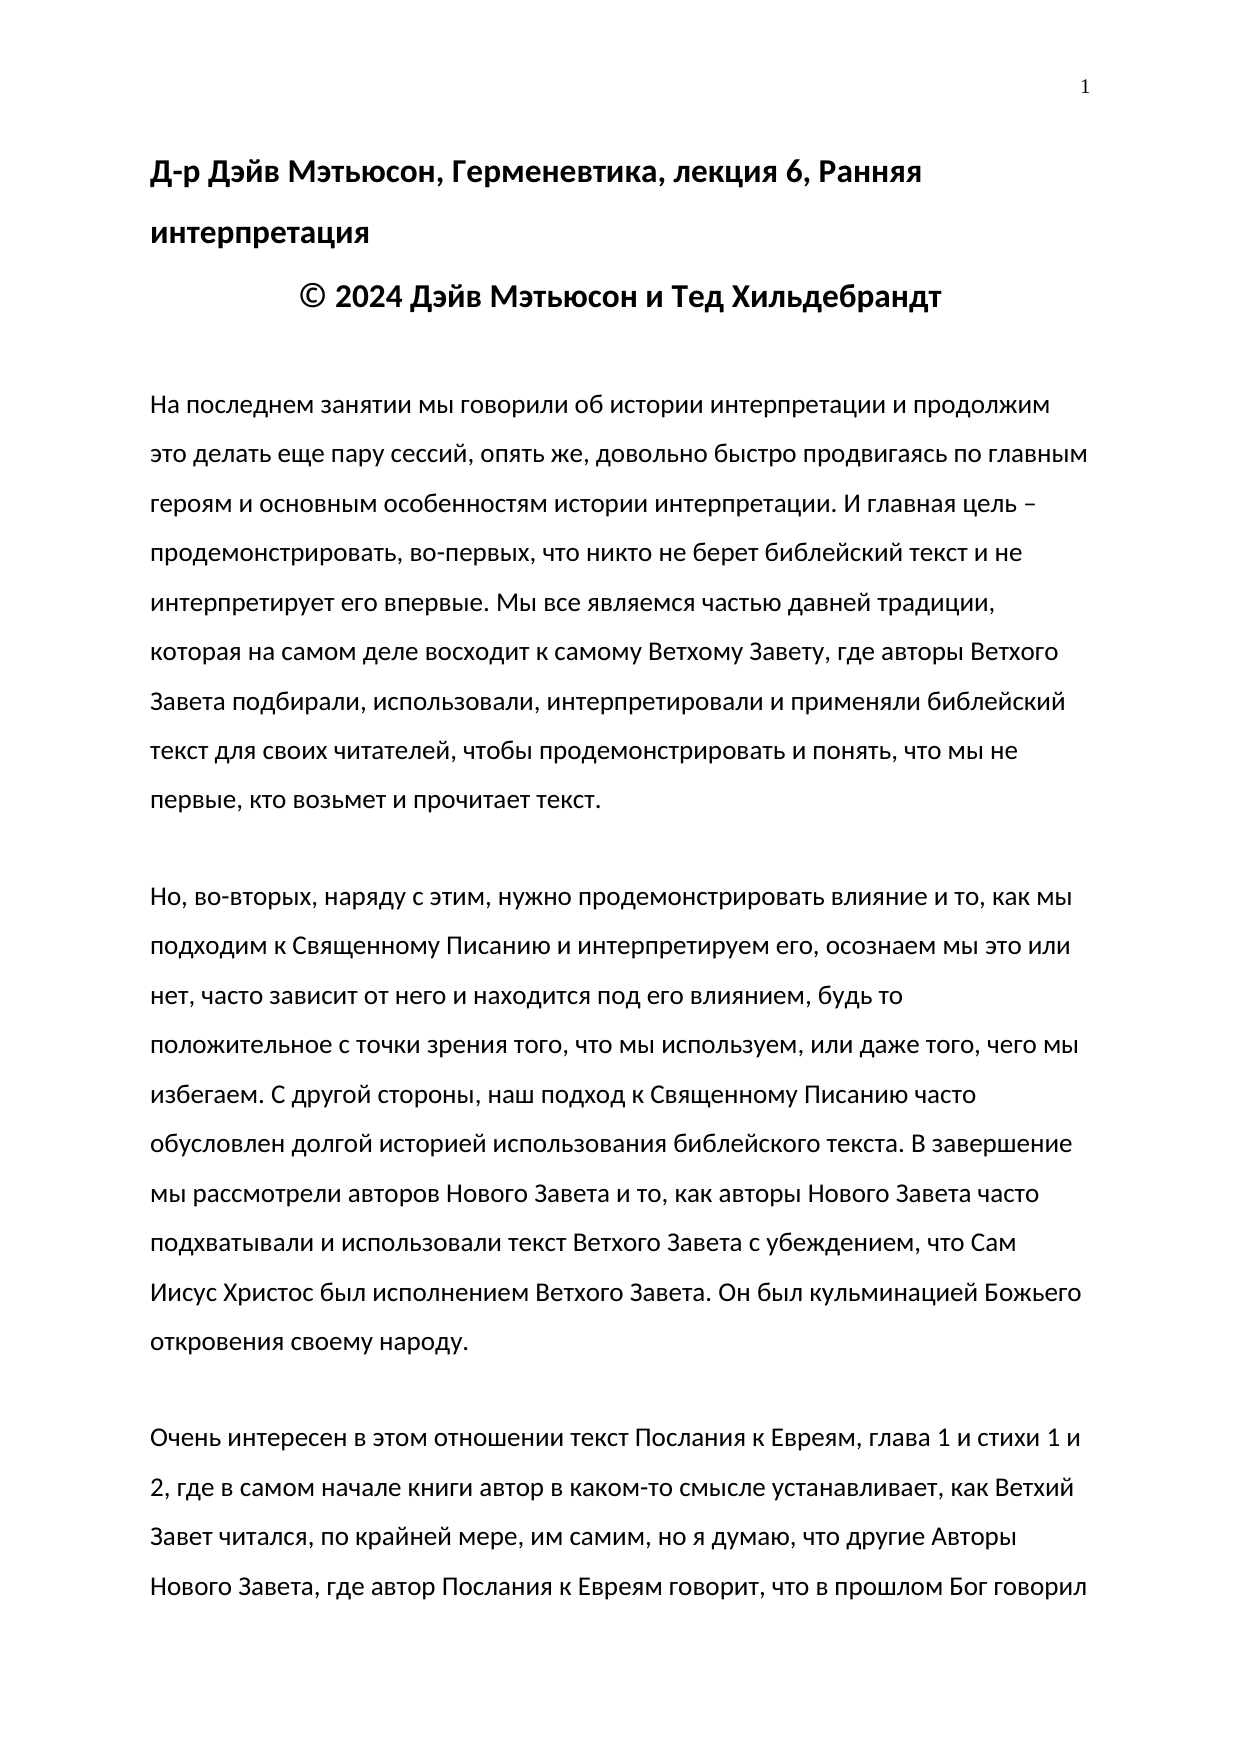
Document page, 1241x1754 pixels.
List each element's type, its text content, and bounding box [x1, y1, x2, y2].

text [150, 1420, 1090, 1602]
text Д-р Дэйв Мэтьюсон, Герменевтика, лекция 6, Ранняя интерпретация [150, 150, 1090, 252]
text На последнем занятии мы говорили об истории интерпретации и продолжим это делать еще пару сессий, опять же, довольно быстро продвигаясь по главным героям и основным особенностям истории интерпретации. И главная цель – продемонстрировать, во-первых, что никто не берет библейский текст и не интерпретирует его впервые. Мы все являемся частью давней традиции, которая на самом деле восходит к самому Ветхому Завету, где авторы Ветхого Завета подбирали, использовали, интерпретировали и применяли библейский текст для своих читателей, чтобы продемонстрировать и понять, что мы не первые, кто возьмет и прочитает текст. [150, 387, 1090, 816]
text © 2024 Дэйв Мэтьюсон и Тед Хильдебрандт [150, 272, 1090, 317]
text Но, во-вторых, наряду с этим, нужно продемонстрировать влияние и то, как мы подходим к Священному Писанию и интерпретируем его, осознаем мы это или нет, часто зависит от него и находится под его влиянием, будь то положительное с точки зрения того, что мы используем, или даже того, чего мы избегаем. С другой стороны, наш подход к Священному Писанию часто обусловлен долгой историей использования библейского текста. В завершение мы рассмотрели авторов Нового Завета и то, как авторы Нового Завета часто подхватывали и использовали текст Ветхого Завета с убеждением, что Сам Иисус Христос был исполнением Ветхого Завета. Он был кульминацией Божьего откровения своему народу. [150, 879, 1090, 1357]
